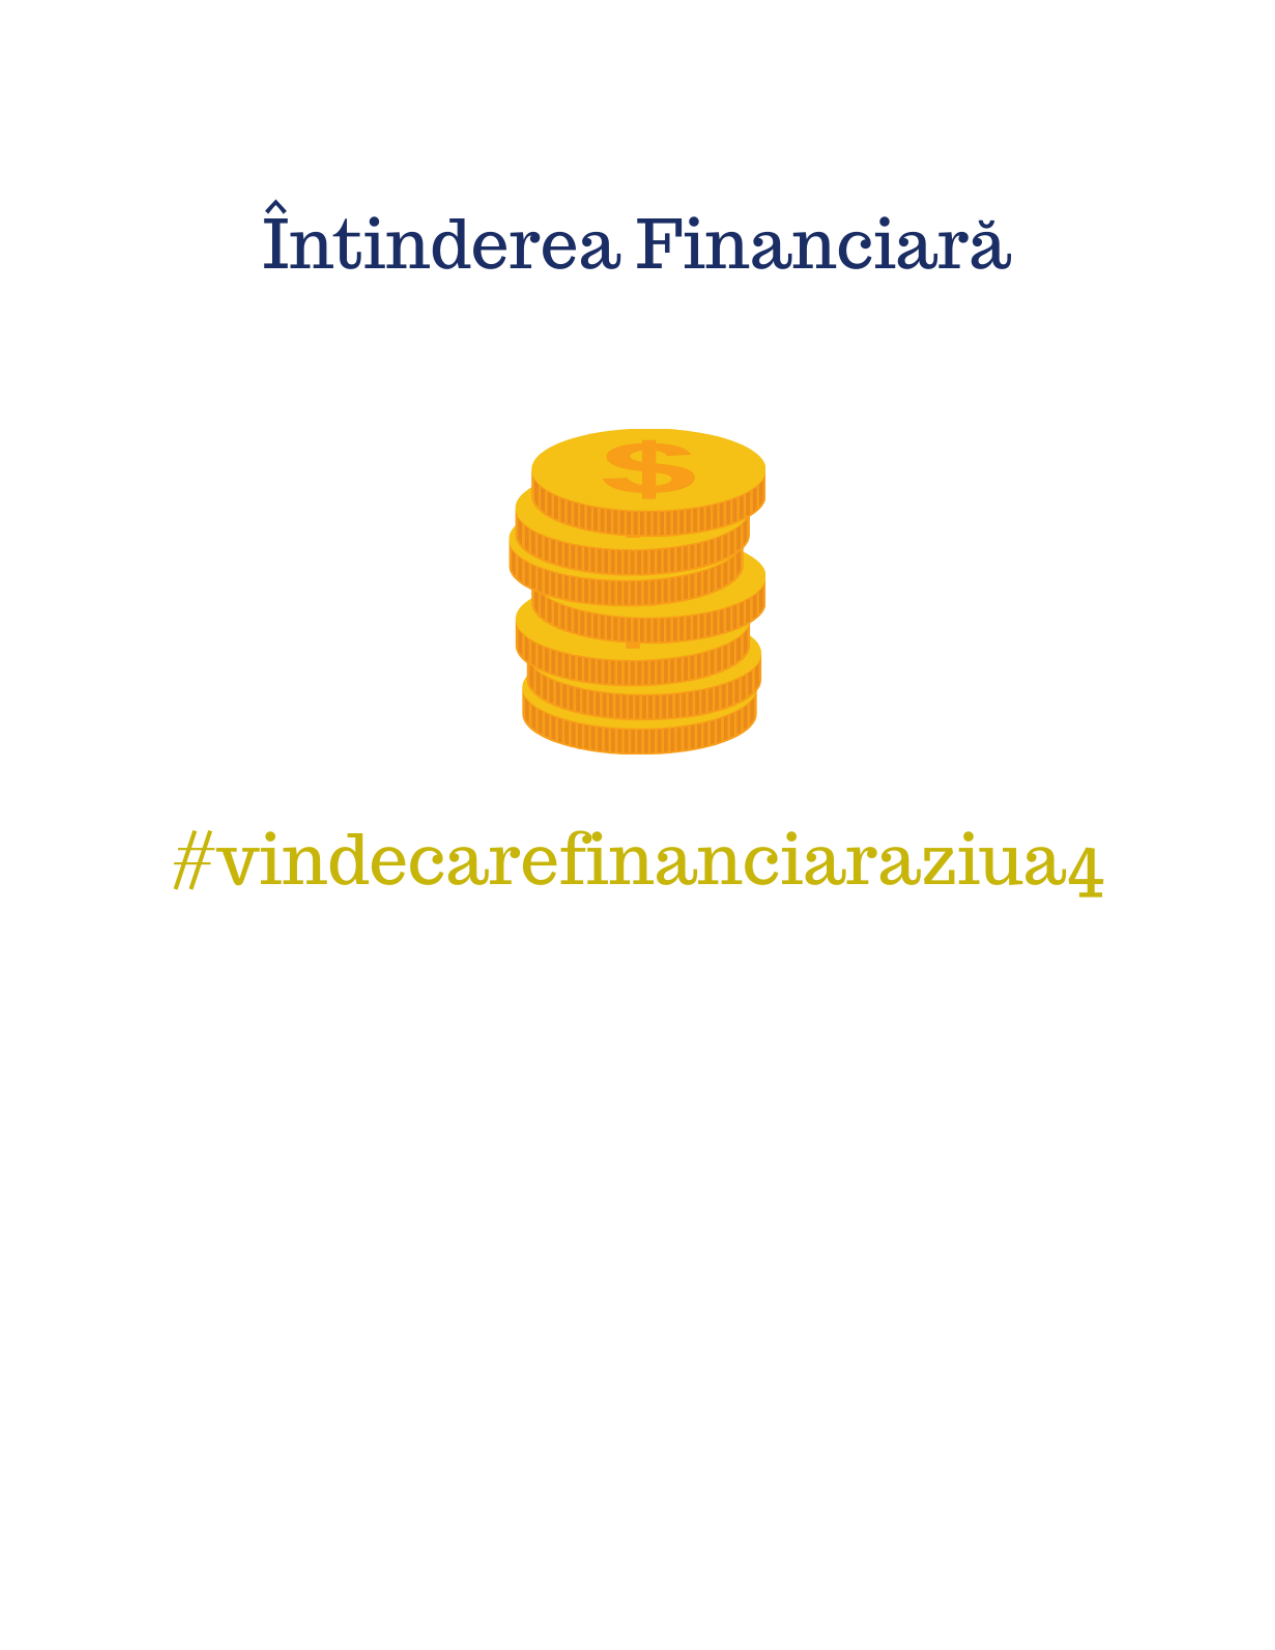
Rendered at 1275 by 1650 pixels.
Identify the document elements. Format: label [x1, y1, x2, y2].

picture [150, 150, 1124, 966]
